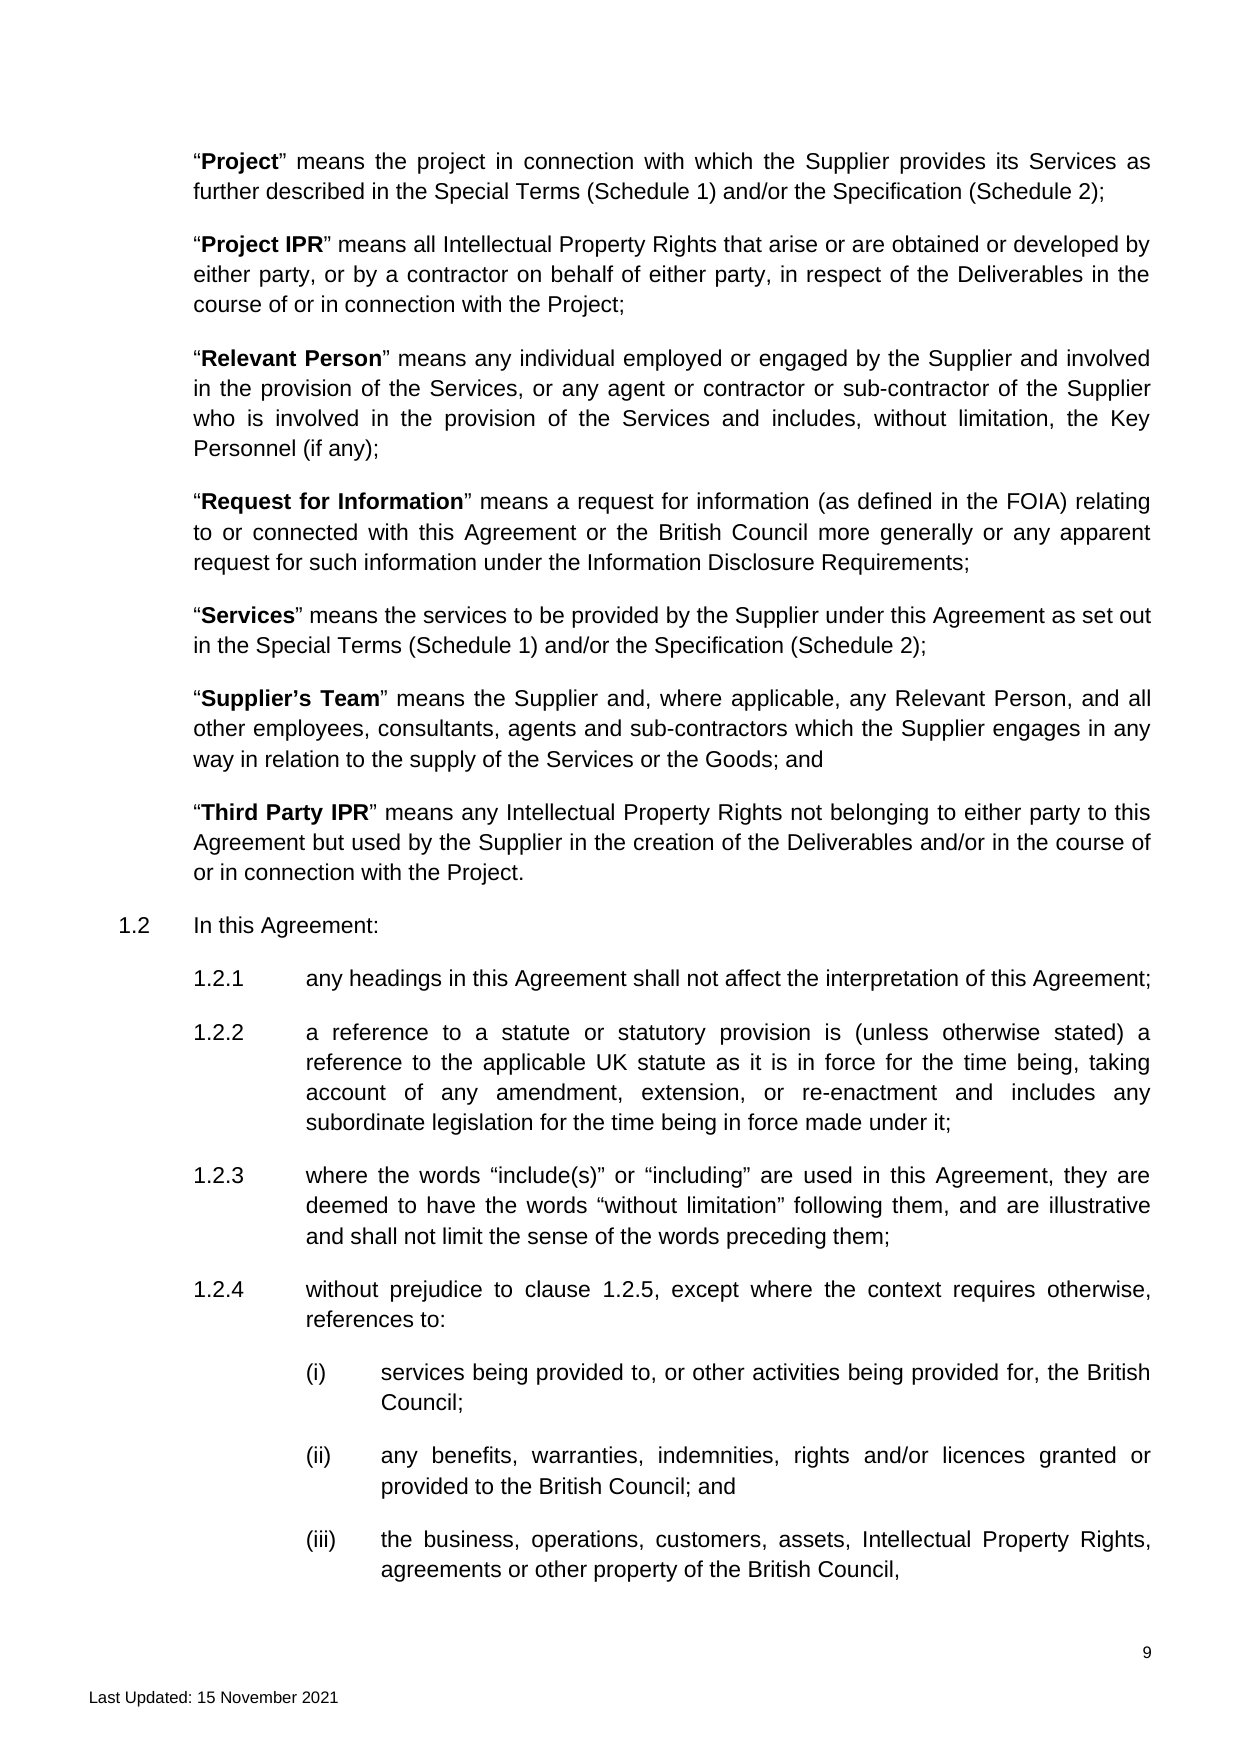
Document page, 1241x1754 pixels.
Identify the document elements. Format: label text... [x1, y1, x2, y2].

subtitle any headings in this Agreement shall not affect the interpretation of this Agreement; [193, 965, 1152, 992]
text “Request for Information” means a request for information (as defined in the FOIA) relating to or connected with this Agreement or the British Council more generally or any apparent request for such information under the Information Disclosure Requirements; [193, 488, 1152, 575]
text “Relevant Person” means any individual employed or engaged by the Supplier and involved in the provision of the Services, or any agent or contractor or sub-contractor of the Supplier who is involved in the provision of the Services and includes, without limitation, the Key Personnel (if any); [193, 344, 1152, 462]
subtitle the business, operations, customers, assets, Intellectual Property Rights, agreements or other property of the British Council, [306, 1526, 1152, 1582]
text “Project IPR” means all Intellectual Property Rights that arise or are obtained or developed by either party, or by a contractor on behalf of either party, in respect of the Deliverables in the course of or in connection with the Project; [193, 231, 1152, 318]
text “Third Party IPR” means any Intellectual Property Rights not belonging to either party to this Agreement but used by the Supplier in the creation of the Deliverables and/or in the course of or in connection with the Project. [193, 799, 1152, 886]
subtitle any benefits, warranties, indemnities, rights and/or licences granted or provided to the British Council; and [306, 1442, 1152, 1499]
text “Supplier’s Team” means the Supplier and, where applicable, any Relevant Person, and all other employees, consultants, agents and sub-contractors which the Supplier engages in any way in relation to the supply of the Services or the Goods; and [193, 685, 1152, 772]
text “Project” means the project in connection with which the Supplier provides its Services as further described in the Special Terms (Schedule 1) and/or the Specification (Schedule 2); [193, 148, 1152, 204]
subtitle services being provided to, or other activities being provided for, the British Council; [306, 1359, 1152, 1416]
subtitle where the words “include(s)” or “including” are used in this Agreement, they are deemed to have the words “without limitation” following them, and are illustrative and shall not limit the sense of the words preceding them; [193, 1162, 1152, 1249]
subtitle In this Agreement: [118, 912, 1152, 939]
text “Services” means the services to be provided by the Supplier under this Agreement as set out in the Special Terms (Schedule 1) and/or the Specification (Schedule 2); [193, 602, 1152, 658]
subtitle a reference to a statute or statutory provision is (unless otherwise stated) a reference to the applicable UK statute as it is in force for the time being, taking account of any amendment, extension, or re-enactment and includes any subordinate legislation for the time being in force made under it; [193, 1018, 1152, 1136]
subtitle without prejudice to clause 1.2.5, except where the context requires otherwise, references to: [193, 1276, 1152, 1332]
